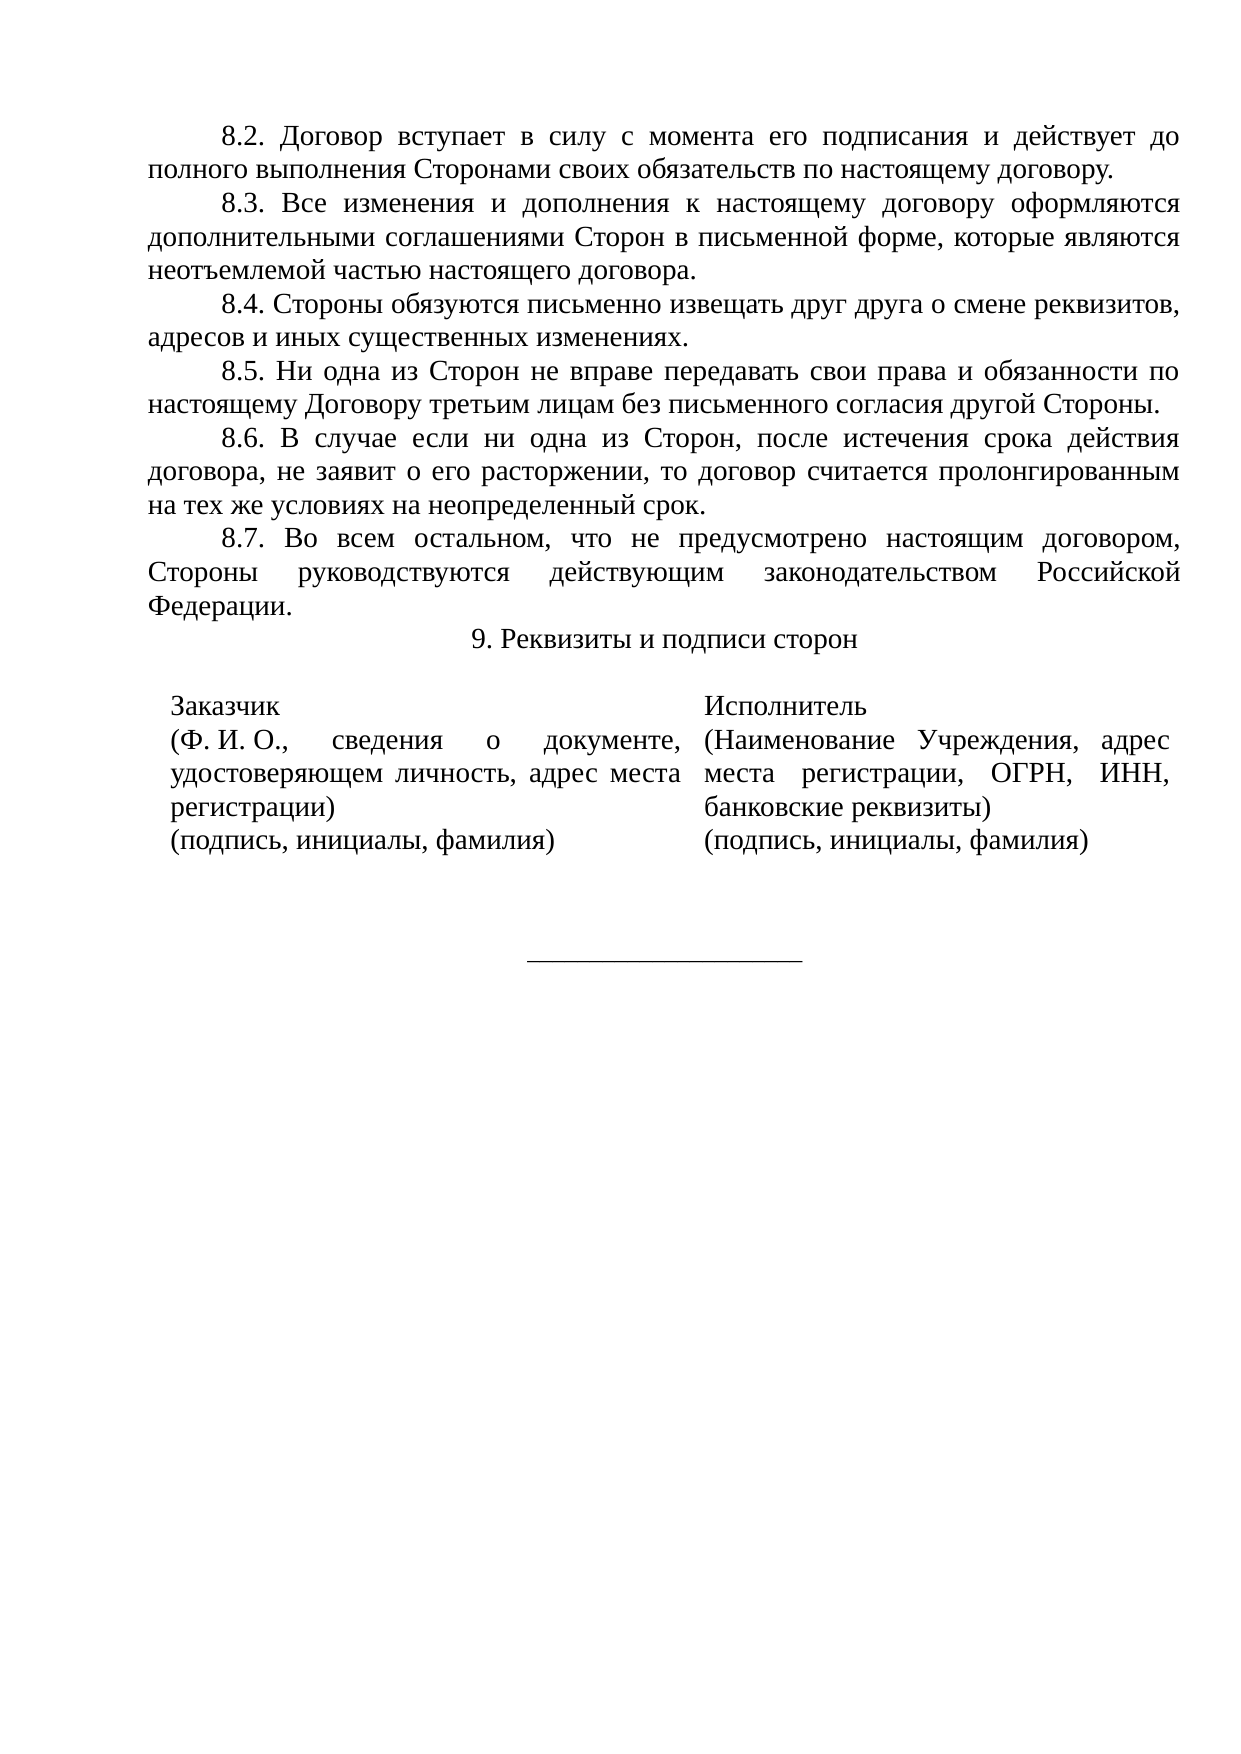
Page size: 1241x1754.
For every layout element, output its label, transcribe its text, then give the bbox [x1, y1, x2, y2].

text 8.3. Все изменения и дополнения к настоящему договору оформляются дополнительными соглашениями Сторон в письменной форме, которые являются неотъемлемой частью настоящего договора. [148, 185, 1181, 286]
text 8.5. Ни одна из Сторон не вправе передавать свои права и обязанности по настоящему Договору третьим лицам без письменного согласия другой Стороны. [148, 353, 1181, 420]
text 8.4. Стороны обязуются письменно извещать друг друга о смене реквизитов, адресов и иных существенных изменениях. [148, 286, 1181, 353]
text 8.6. В случае если ни одна из Сторон, после истечения срока действия договора, не заявит о его расторжении, то договор считается пролонгированным на тех же условиях на неопределенный срок. [148, 420, 1181, 521]
text 9. Реквизиты и подписи сторон [148, 621, 1181, 655]
text ______________________ [148, 936, 1181, 965]
table_header Исполнитель (Наименование Учреждения, адрес места регистрации, ОГРН, ИНН, банковские реквизиты) (подпись, инициалы, фамилия) [693, 688, 1181, 889]
text 8.2. Договор вступает в силу с момента его подписания и действует до полного выполнения Сторонами своих обязательств по настоящему договору. [148, 118, 1181, 185]
text 8.7. Во всем остальном, что не предусмотрено настоящим договором, Стороны руководствуются действующим законодательством Российской Федерации. [148, 521, 1181, 621]
table_header Заказчик (Ф. И. О., сведения о документе, удостоверяющем личность, адрес места регистрации) (подпись, инициалы, фамилия) [159, 688, 693, 889]
